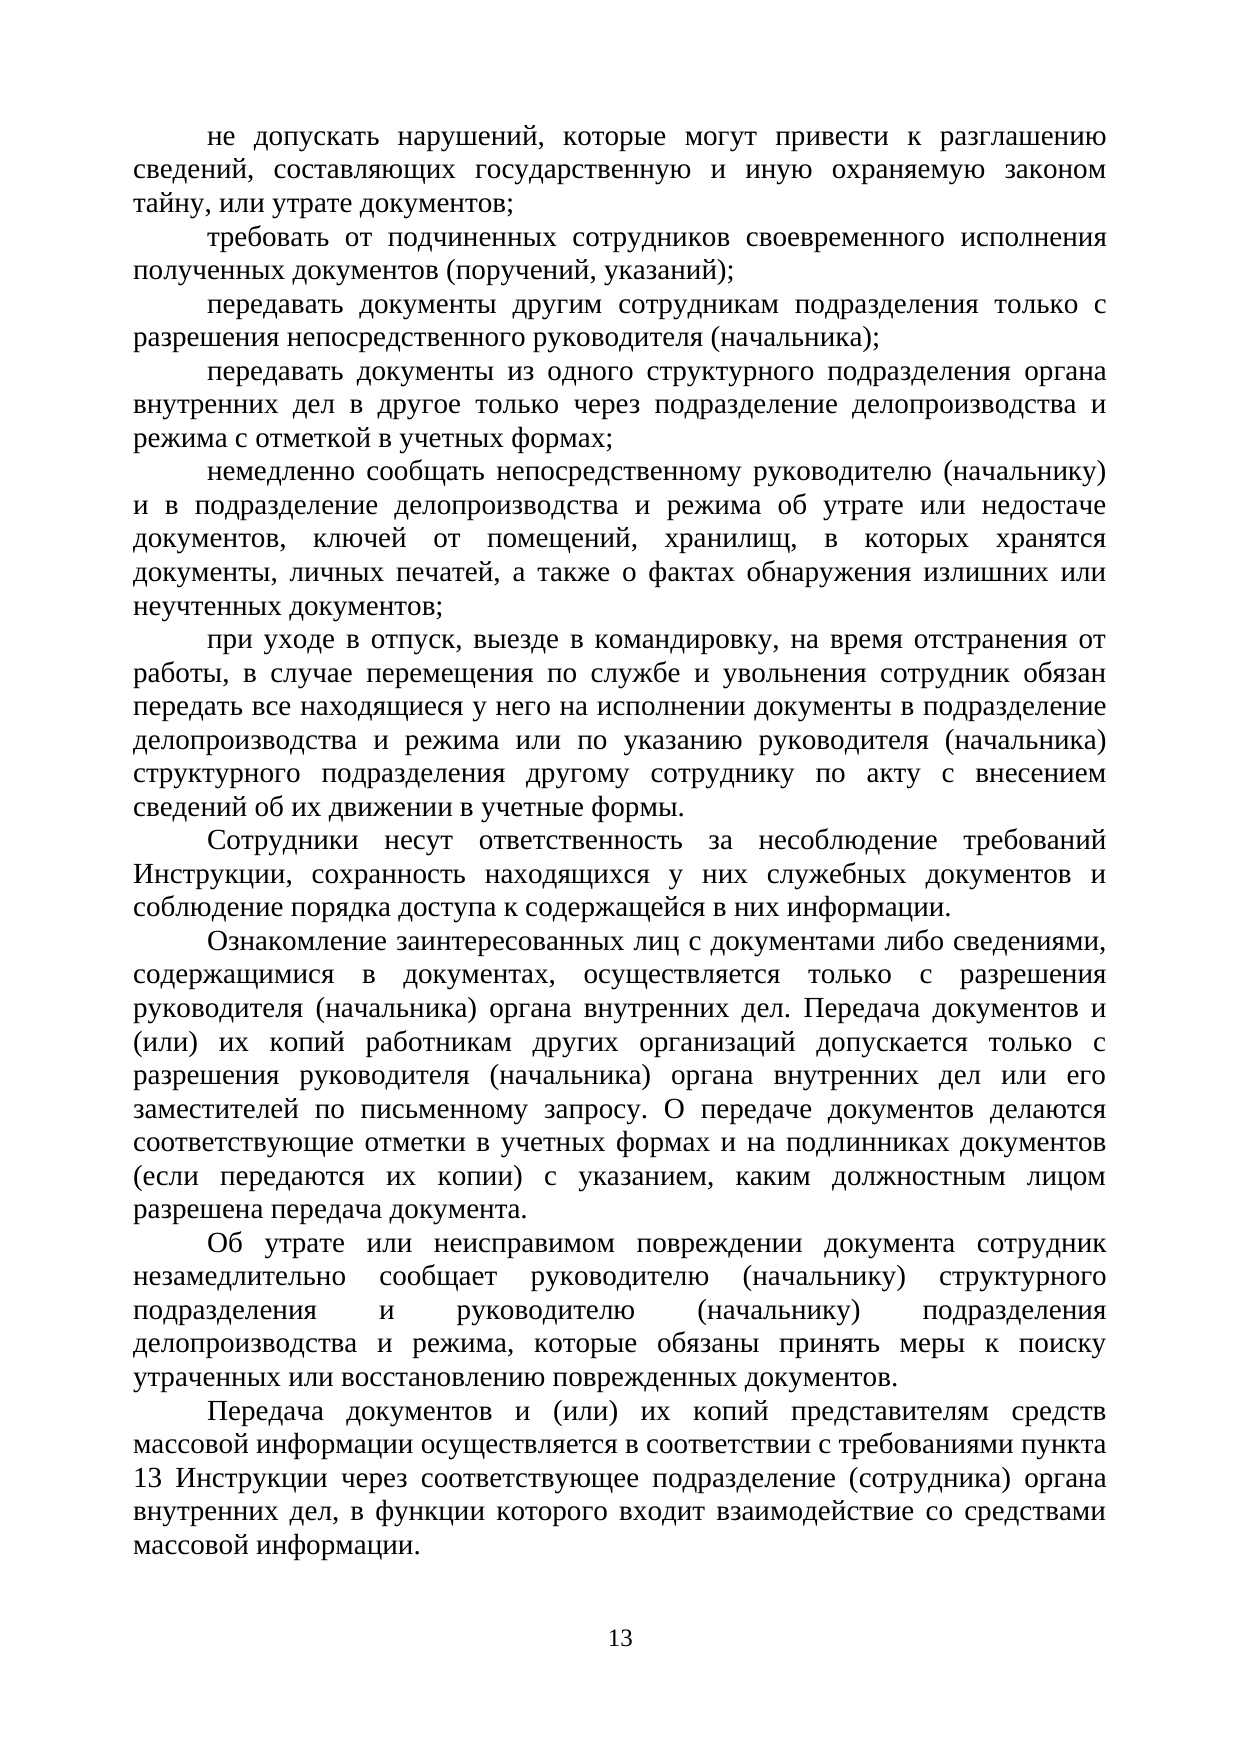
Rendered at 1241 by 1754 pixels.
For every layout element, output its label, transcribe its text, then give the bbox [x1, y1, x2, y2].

text Об утрате или неисправимом повреждении документа сотрудник незамедлительно сообщает руководителю (начальнику) структурного подразделения и руководителю (начальнику) подразделения делопроизводства и режима, которые обязаны принять меры к поиску утраченных или восстановлению поврежденных документов. [133, 1225, 1107, 1393]
text не допускать нарушений, которые могут привести к разглашению сведений, составляющих государственную и иную охраняемую законом тайну, или утрате документов; [133, 118, 1107, 219]
text Передача документов и (или) их копий представителям средств массовой информации осуществляется в соответствии с требованиями пункта 13 Инструкции через соответствующее подразделение (сотрудника) органа внутренних дел, в функции которого входит взаимодействие со средствами массовой информации. [133, 1393, 1107, 1560]
text Сотрудники несут ответственность за несоблюдение требований Инструкции, сохранность находящихся у них служебных документов и соблюдение порядка доступа к содержащейся в них информации. [133, 822, 1107, 923]
text требовать от подчиненных сотрудников своевременного исполнения полученных документов (поручений, указаний); [133, 219, 1107, 286]
text передавать документы из одного структурного подразделения органа внутренних дел в другое только через подразделение делопроизводства и режима с отметкой в учетных формах; [133, 353, 1107, 453]
text немедленно сообщать непосредственному руководителю (начальнику) и в подразделение делопроизводства и режима об утрате или недостаче документов, ключей от помещений, хранилищ, в которых хранятся документы, личных печатей, а также о фактах обнаружения излишних или неучтенных документов; [133, 453, 1107, 621]
text Ознакомление заинтересованных лиц с документами либо сведениями, содержащимися в документах, осуществляется только с разрешения руководителя (начальника) органа внутренних дел. Передача документов и (или) их копий работникам других организаций допускается только с разрешения руководителя (начальника) органа внутренних дел или его заместителей по письменному запросу. О передаче документов делаются соответствующие отметки в учетных формах и на подлинниках документов (если передаются их копии) с указанием, каким должностным лицом разрешена передача документа. [133, 923, 1107, 1225]
text передавать документы другим сотрудникам подразделения только с разрешения непосредственного руководителя (начальника); [133, 286, 1107, 353]
text при уходе в отпуск, выезде в командировку, на время отстранения от работы, в случае перемещения по службе и увольнения сотрудник обязан передать все находящиеся у него на исполнении документы в подразделение делопроизводства и режима или по указанию руководителя (начальника) структурного подразделения другому сотруднику по акту с внесением сведений об их движении в учетные формы. [133, 621, 1107, 822]
